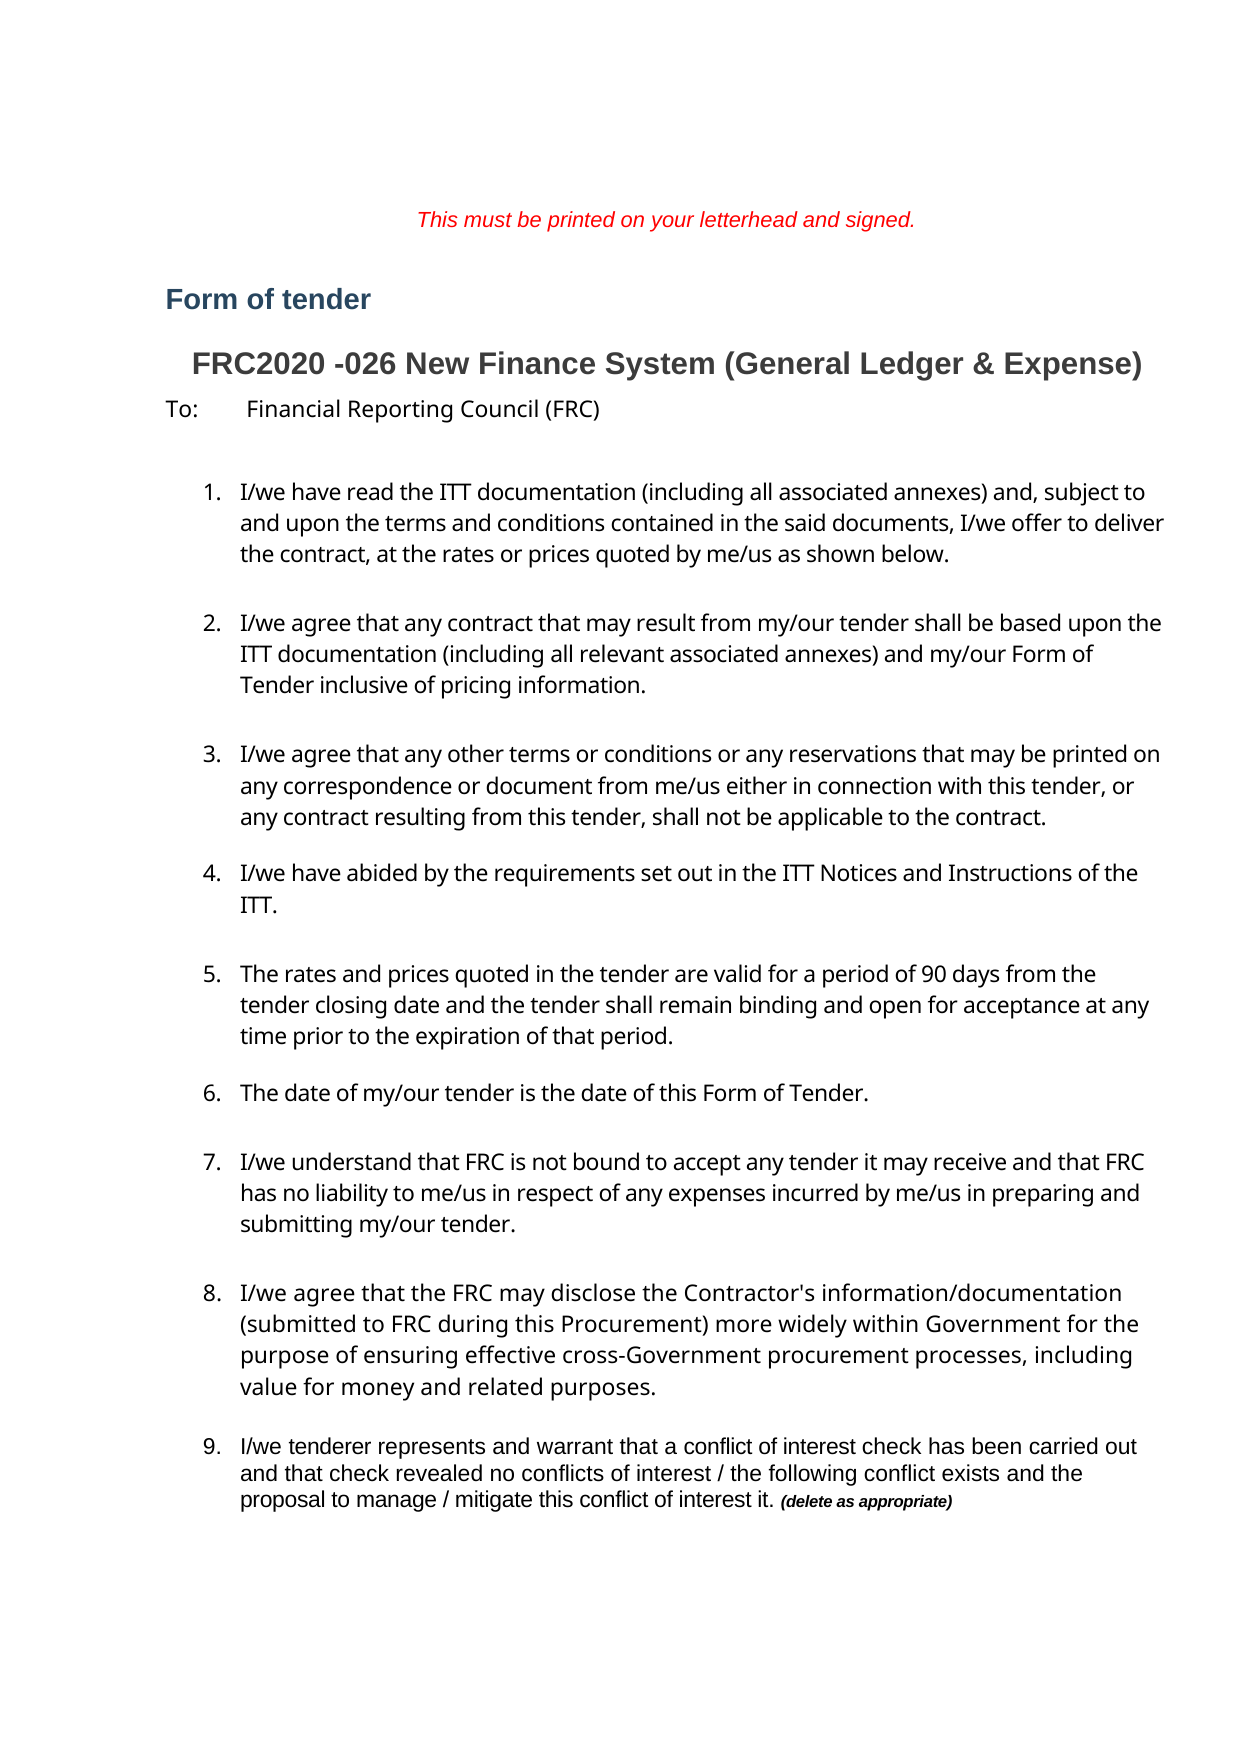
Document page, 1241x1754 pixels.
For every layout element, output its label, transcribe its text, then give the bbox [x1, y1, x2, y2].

subtitle I/we have read the ITT documentation (including all associated annexes) and, subject to and upon the terms and conditions contained in the said documents, I/we offer to deliver the contract, at the rates or prices quoted by me/us as shown below. [203, 475, 1169, 569]
list I/we agree that the FRC may disclose the Contractor's information/documentation (submitted to FRC during this Procurement) more widely within Government for the purpose of ensuring effective cross-Government procurement processes, including value for money and related purposes. [203, 1277, 1169, 1402]
subtitle The date of my/our tender is the date of this Form of Tender. [203, 1076, 1169, 1108]
subtitle Form of tender [165, 282, 1169, 316]
subtitle I/we understand that FRC is not bound to accept any tender it may receive and that FRC has no liability to me/us in respect of any expenses incurred by me/us in preparing and submitting my/our tender. [203, 1145, 1169, 1239]
subtitle The rates and prices quoted in the tender are valid for a period of 90 days from the tender closing date and the tender shall remain binding and open for acceptance at any time prior to the expiration of that period. [203, 957, 1169, 1051]
text To: Financial Reporting Council (FRC) [165, 393, 1169, 424]
text This must be printed on your letterhead and signed. [165, 207, 1169, 232]
list I/we tenderer represents and warrant that a conflict of interest check has been carried out and that check revealed no conflicts of interest / the following conflict exists and the proposal to manage / mitigate this conflict of interest it. (delete as appropriate) [203, 1433, 1169, 1512]
subtitle I/we agree that any contract that may result from my/our tender shall be based upon the ITT documentation (including all relevant associated annexes) and my/our Form of Tender inclusive of pricing information. [203, 607, 1169, 701]
text FRC2020 -026 New Finance System (General Ledger & Expense) [165, 345, 1169, 381]
subtitle I/we agree that any other terms or conditions or any reservations that may be printed on any correspondence or document from me/us either in connection with this tender, or any contract resulting from this tender, shall not be applicable to the contract. [203, 738, 1169, 832]
subtitle I/we have abided by the requirements set out in the ITT Notices and Instructions of the ITT. [203, 857, 1169, 920]
